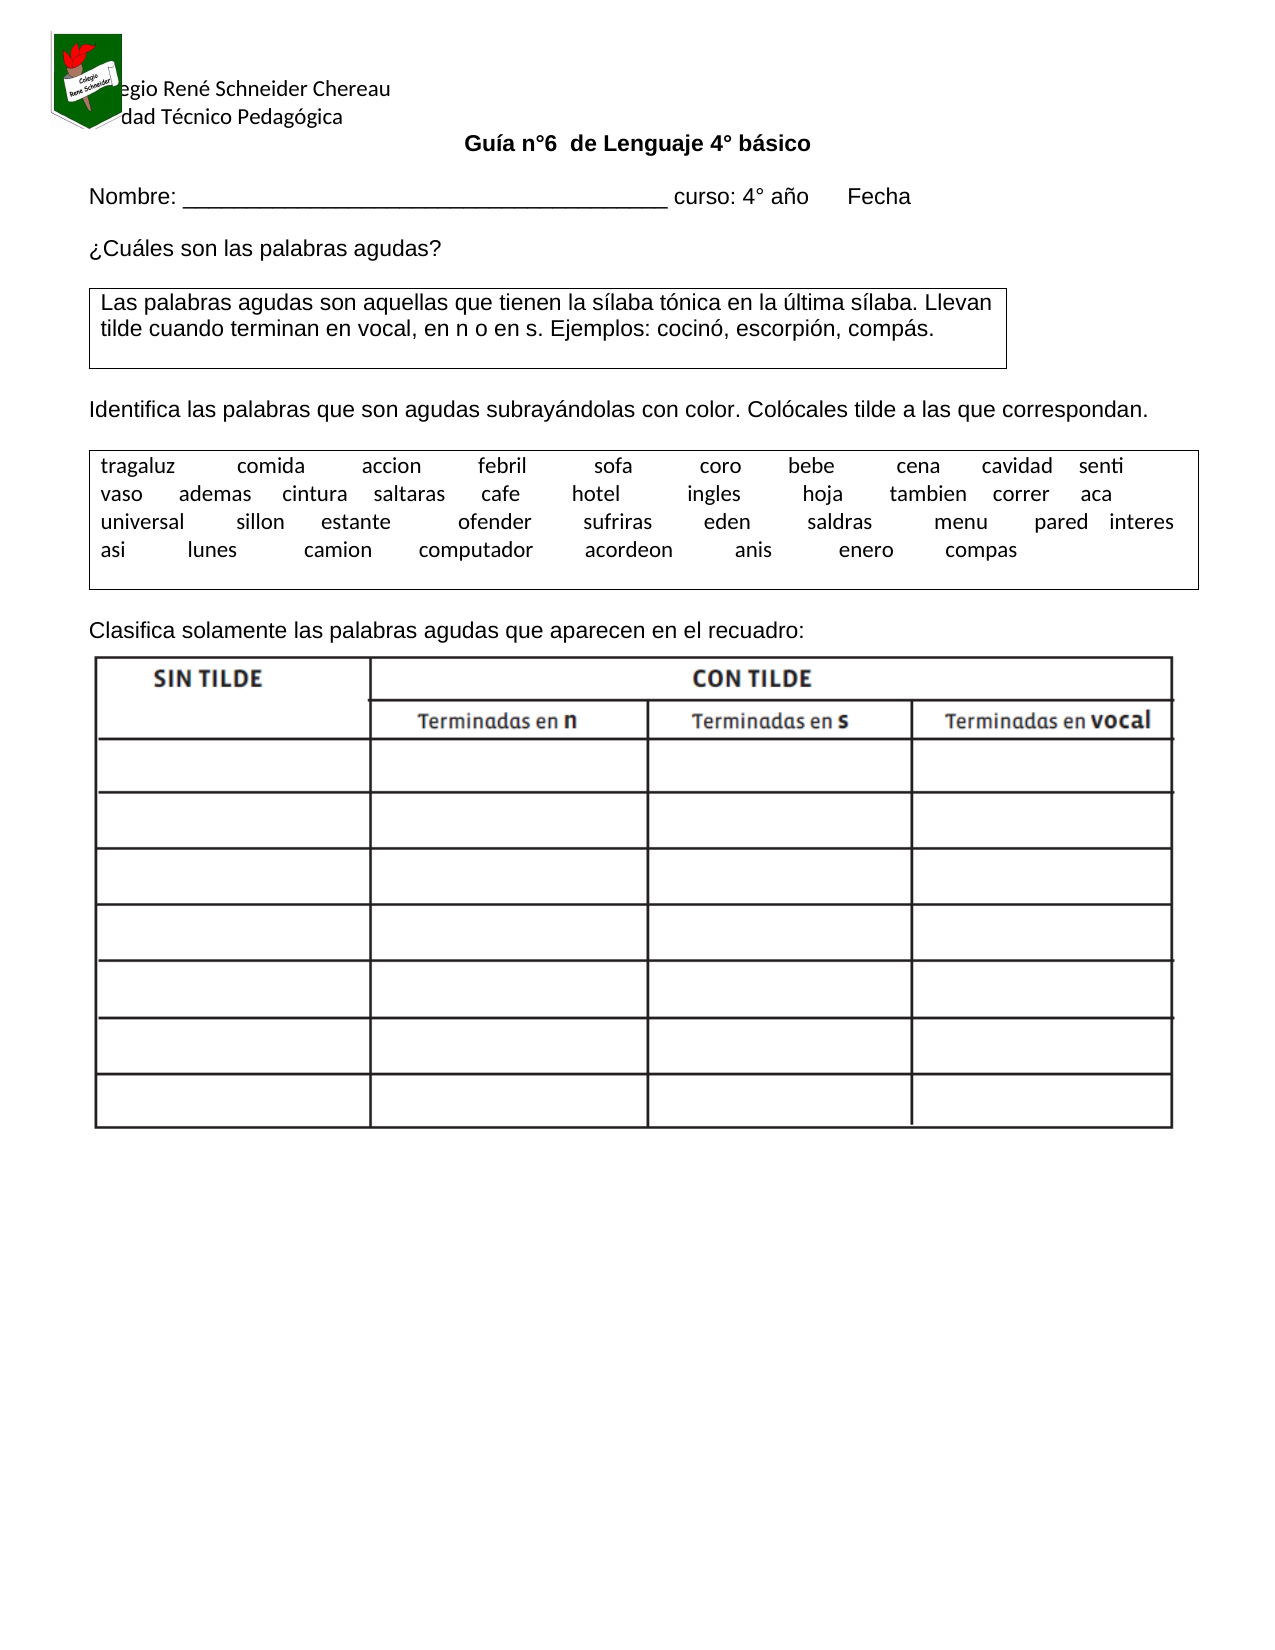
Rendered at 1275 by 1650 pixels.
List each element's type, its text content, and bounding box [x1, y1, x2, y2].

table_header Las palabras agudas son aquellas que tienen la sílaba tónica en la última sílaba. Llevan tilde cuando terminan en vocal, en n o en s. Ejemplos: cocinó, escorpión, compás. [90, 289, 1006, 368]
text Clasifica solamente las palabras agudas que aparecen en el recuadro: [89, 617, 1186, 643]
text ¿Cuáles son las palabras agudas? [89, 235, 1186, 262]
text Nombre: ______________________________________ curso: 4° año Fecha [89, 183, 1186, 209]
picture [50, 31, 123, 129]
text Identifica las palabras que son agudas subrayándolas con color. Colócales tilde a las que correspondan. [89, 396, 1186, 422]
text Guía n°6 de Lenguaje 4° básico [89, 130, 1186, 156]
table_header tragaluz comida accion febril sofa coro bebe cena cavidad senti vaso ademas cintura saltaras cafe hotel ingles hoja tambien correr aca universal sillon estante ofender sufriras eden saldras menu pared interes asi lunes camion computador acordeon anis enero compas [90, 451, 1198, 589]
